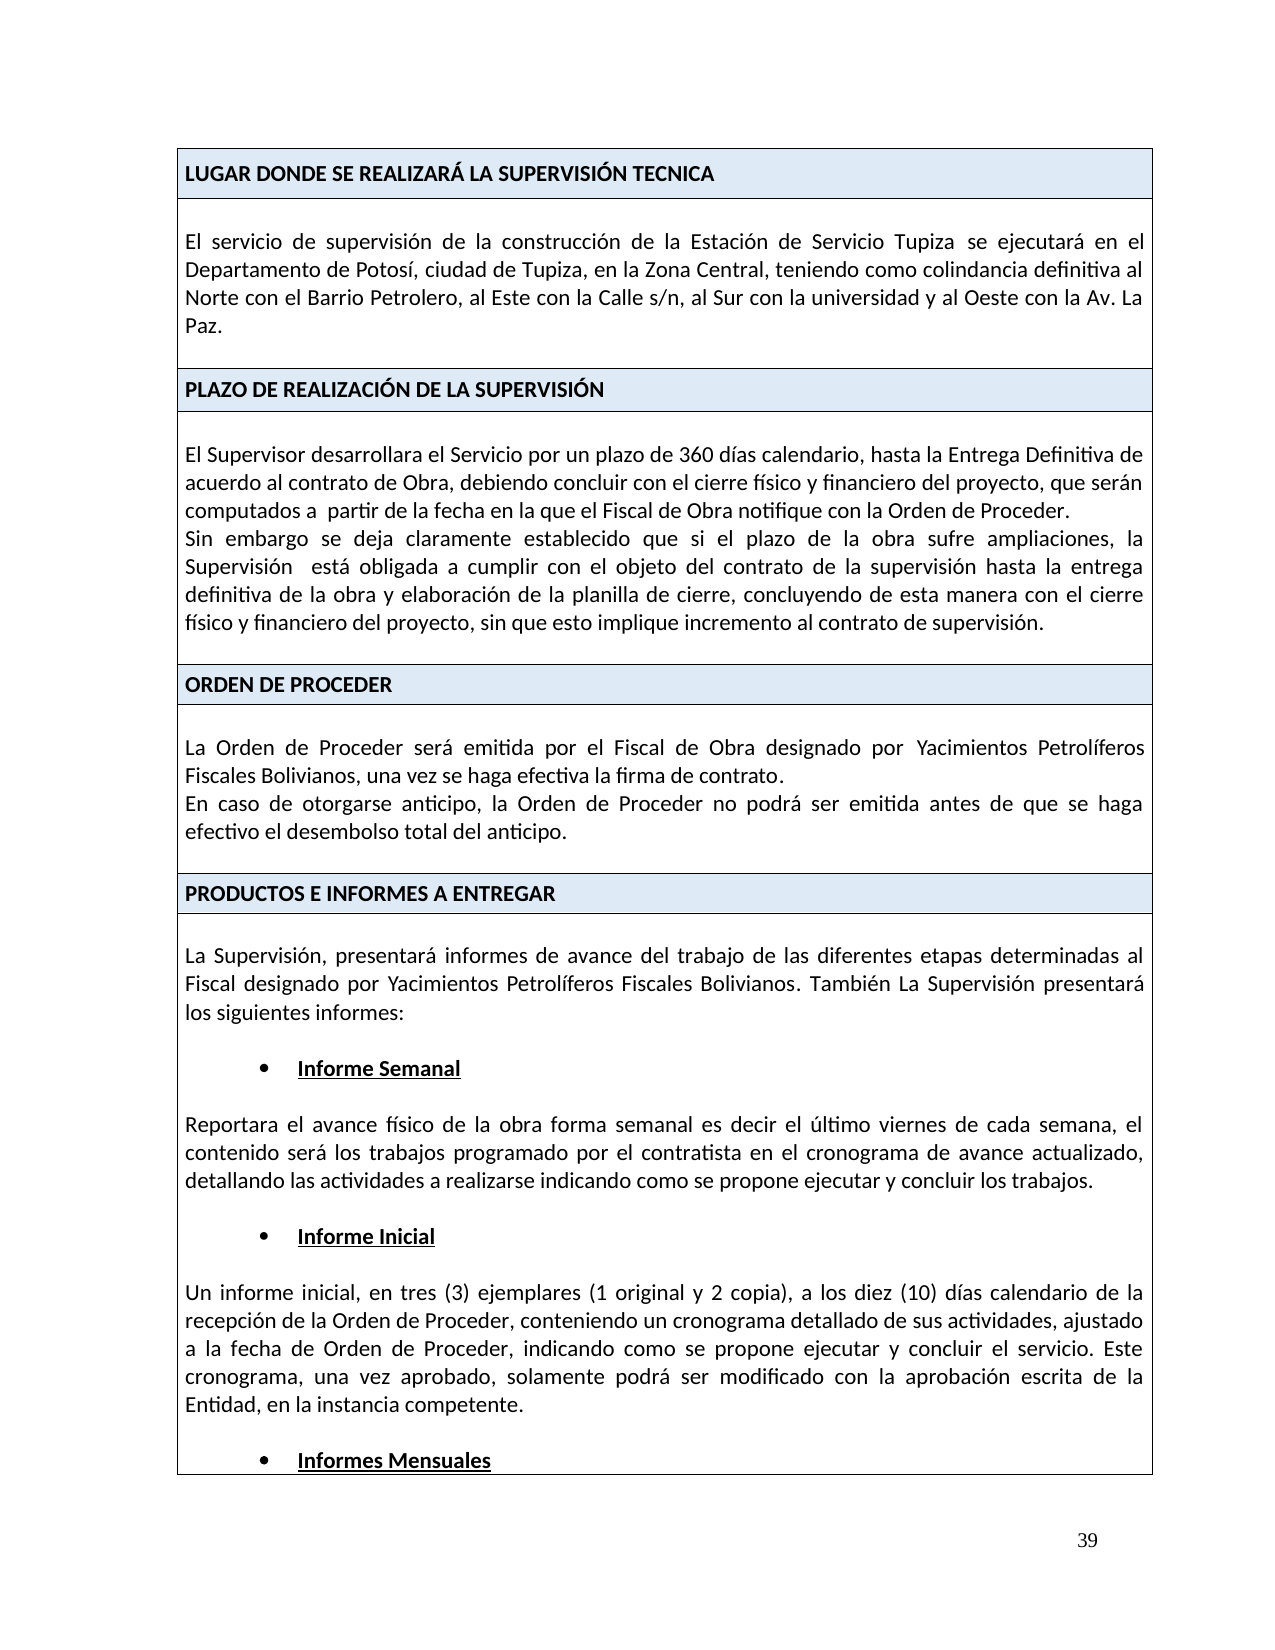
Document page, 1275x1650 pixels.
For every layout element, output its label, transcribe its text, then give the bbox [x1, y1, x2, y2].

table_cell El servicio de supervisión de la construcción de la Estación de Servicio Tupiza se ejecutará en el Departamento de Potosí, ciudad de Tupiza, en la Zona Central, teniendo como colindancia definitiva al Norte con el Barrio Petrolero, al Este con la Calle s/n, al Sur con la universidad y al Oeste con la Av. La Paz. [178, 199, 1152, 367]
table_cell El Supervisor desarrollara el Servicio por un plazo de 360 días calendario, hasta la Entrega Definitiva de acuerdo al contrato de Obra, debiendo concluir con el cierre físico y financiero del proyecto, que serán computados a partir de la fecha en la que el Fiscal de Obra notifique con la Orden de Proceder. Sin embargo se deja claramente establecido que si el plazo de la obra sufre ampliaciones, la Supervisión está obligada a cumplir con el objeto del contrato de la supervisión hasta la entrega definitiva de la obra y elaboración de la planilla de cierre, concluyendo de esta manera con el cierre físico y financiero del proyecto, sin que esto implique incremento al contrato de supervisión. [178, 412, 1152, 664]
table_cell PRODUCTOS E INFORMES A ENTREGAR [178, 874, 1152, 912]
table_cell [178, 914, 1152, 1474]
table_cell ORDEN DE PROCEDER [178, 665, 1152, 704]
table_cell LUGAR DONDE SE REALIZARÁ LA SUPERVISIÓN TECNICA [178, 149, 1152, 198]
table_cell La Orden de Proceder será emitida por el Fiscal de Obra designado por Yacimientos Petrolíferos Fiscales Bolivianos, una vez se haga efectiva la firma de contrato. En caso de otorgarse anticipo, la Orden de Proceder no podrá ser emitida antes de que se haga efectivo el desembolso total del anticipo. [178, 705, 1152, 873]
table_cell PLAZO DE REALIZACIÓN DE LA SUPERVISIÓN [178, 369, 1152, 411]
